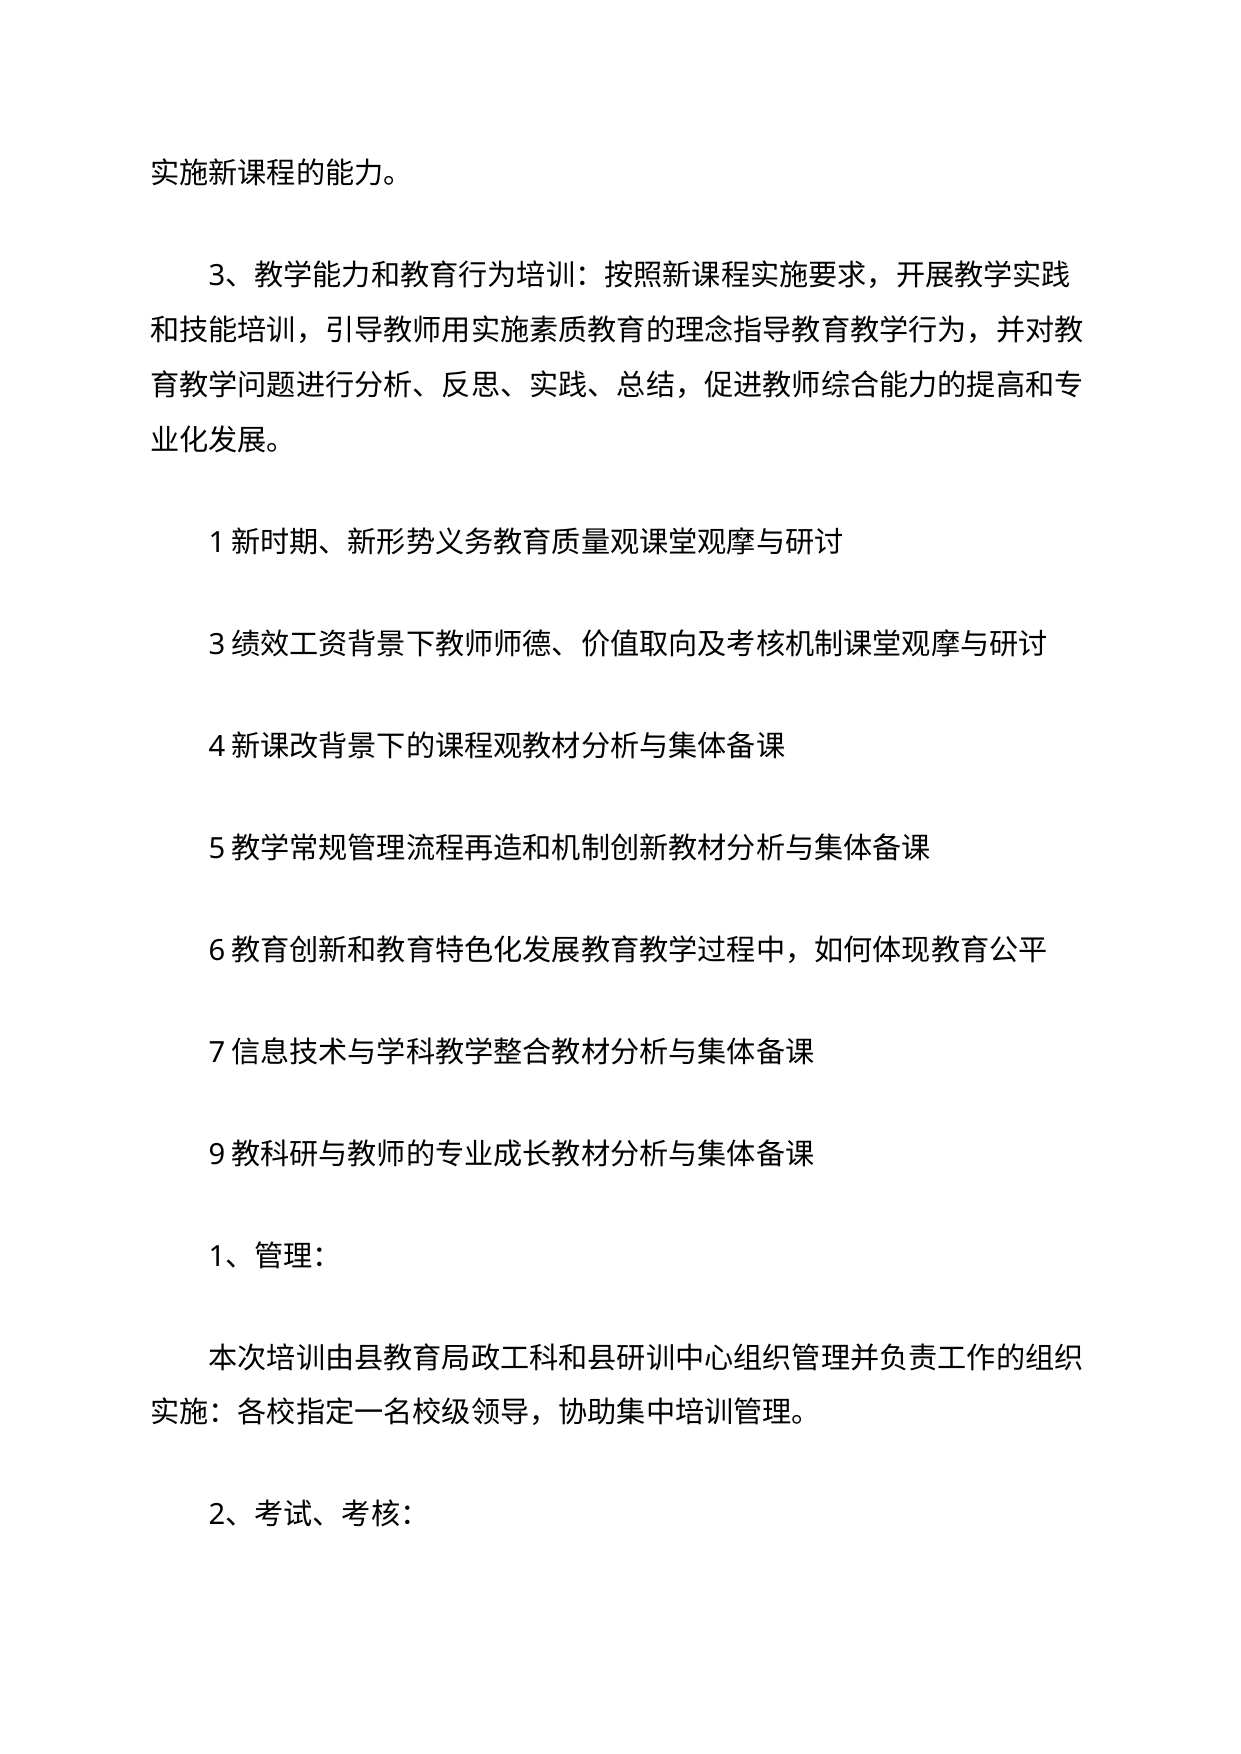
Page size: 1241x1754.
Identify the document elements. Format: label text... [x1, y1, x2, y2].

text 1、管理： [150, 1232, 1090, 1274]
text 5教学常规管理流程再造和机制创新教材分析与集体备课 [150, 824, 1090, 867]
text 7信息技术与学科教学整合教材分析与集体备课 [150, 1028, 1090, 1071]
text 4新课改背景下的课程观教材分析与集体备课 [150, 722, 1090, 765]
text 3、教学能力和教育行为培训：按照新课程实施要求，开展教学实践和技能培训，引导教师用实施素质教育的理念指导教育教学行为，并对教育教学问题进行分析、反思、实践、总结，促进教师综合能力的提高和专业化发展。 [150, 252, 1090, 459]
text 2、考试、考核： [150, 1491, 1090, 1533]
text 6教育创新和教育特色化发展教育教学过程中，如何体现教育公平 [150, 926, 1090, 969]
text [150, 150, 1090, 192]
text 1新时期、新形势义务教育质量观课堂观摩与研讨 [150, 518, 1090, 561]
text 3绩效工资背景下教师师德、价值取向及考核机制课堂观摩与研讨 [150, 620, 1090, 663]
text 本次培训由县教育局政工科和县研训中心组织管理并负责工作的组织实施：各校指定一名校级领导，协助集中培训管理。 [150, 1334, 1090, 1431]
text 9教科研与教师的专业成长教材分析与集体备课 [150, 1130, 1090, 1173]
